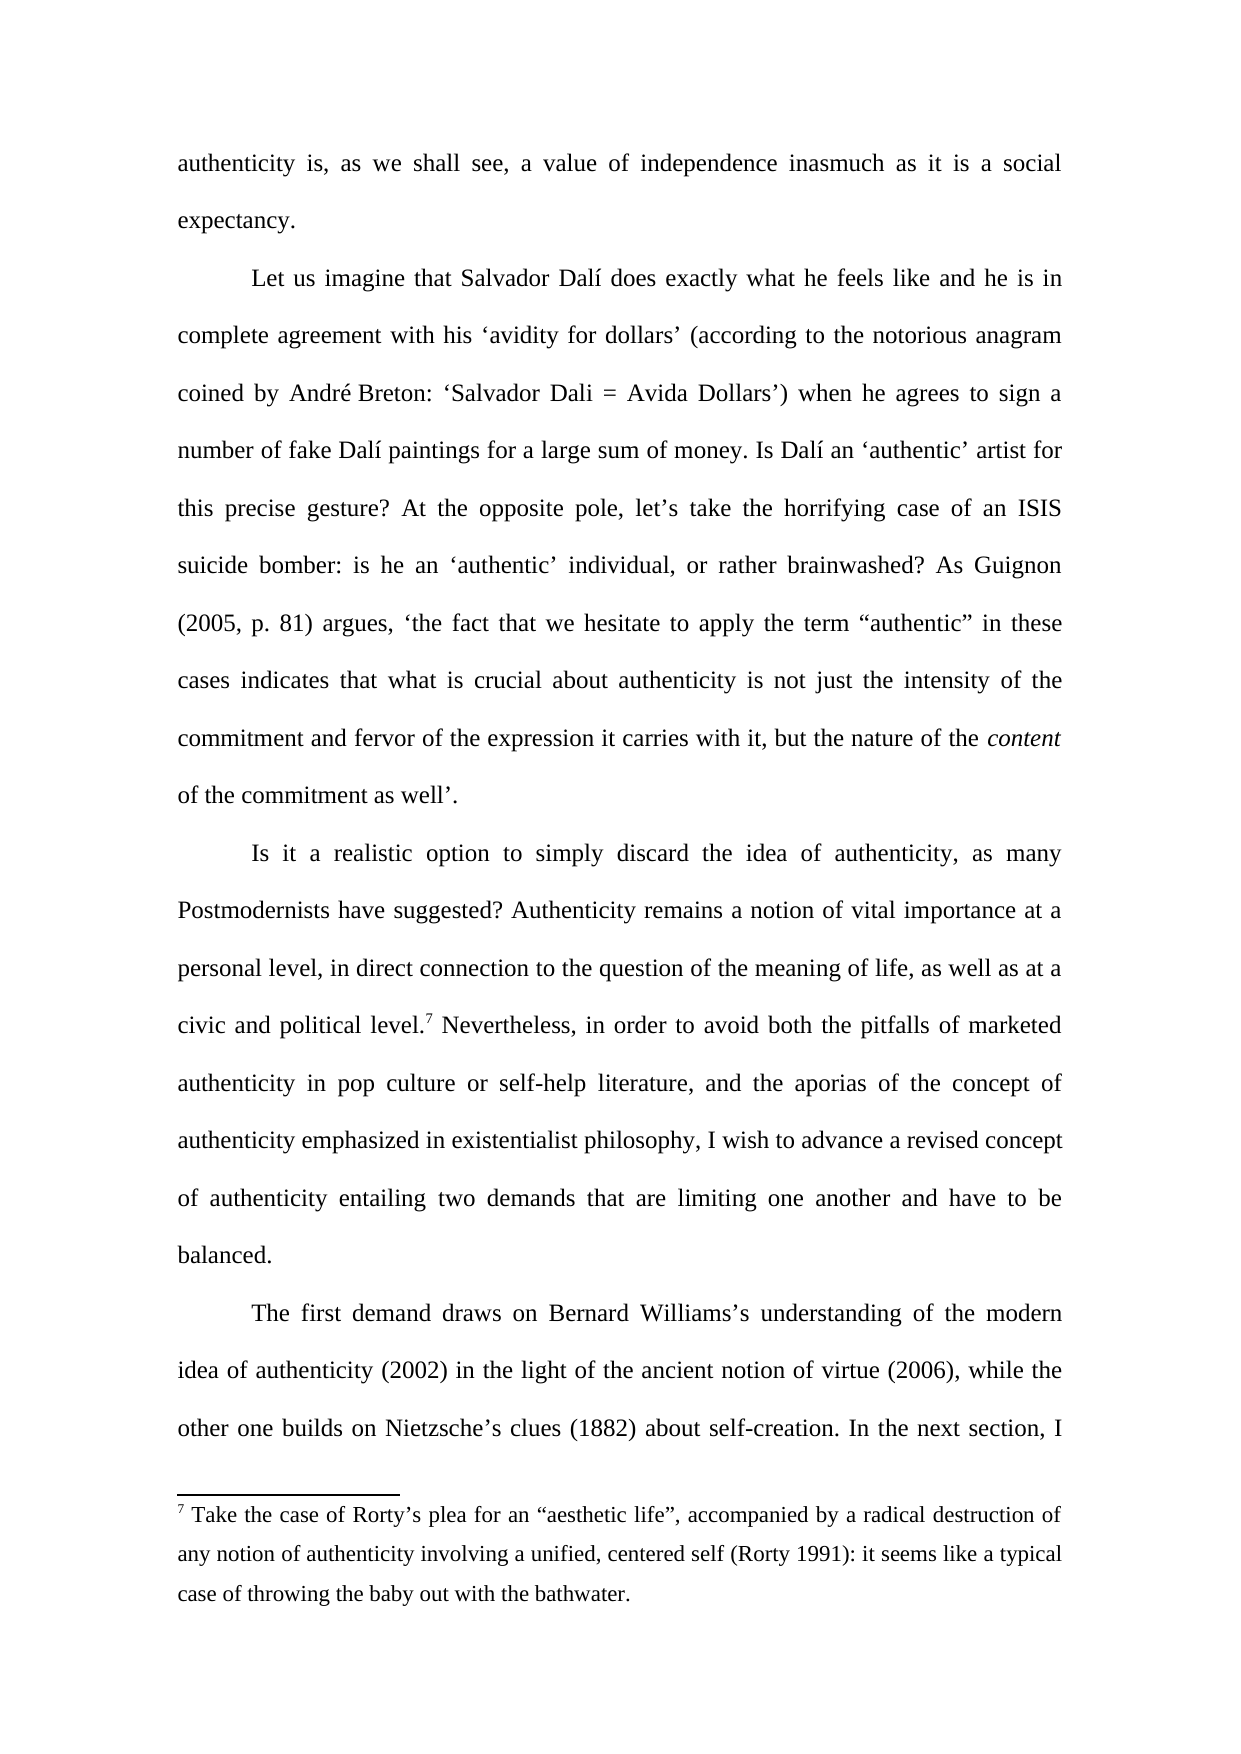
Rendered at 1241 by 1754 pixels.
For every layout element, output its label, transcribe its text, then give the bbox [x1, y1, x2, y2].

text Let us imagine that Salvador Dalí does exactly what he feels like and he is in complete agreement with his ‘avidity for dollars’ (according to the notorious anagram coined by André Breton: ‘Salvador Dali = Avida Dollars’) when he agrees to sign a number of fake Dalí paintings for a large sum of money. Is Dalí an ‘authentic’ artist for this precise gesture? At the opposite pole, let’s take the horrifying case of an ISIS suicide bomber: is he an ‘authentic’ individual, or rather brainwashed? As Guignon (2005, p. 81) argues, ‘the fact that we hesitate to apply the term “authentic” in these cases indicates that what is crucial about authenticity is not just the intensity of the commitment and fervor of the expression it carries with it, but the nature of the content of the commitment as well’. [177, 263, 1063, 809]
text Is it a realistic option to simply discard the idea of authenticity, as many Postmodernists have suggested? Authenticity remains a notion of vital importance at a personal level, in direct connection to the question of the meaning of life, as well as at a civic and political level. Nevertheless, in order to avoid both the pitfalls of marketed authenticity in pop culture or self-help literature, and the aporias of the concept of authenticity emphasized in existentialist philosophy, I wish to advance a revised concept of authenticity entailing two demands that are limiting one another and have to be balanced. [177, 838, 1063, 1269]
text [177, 148, 1063, 234]
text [177, 1298, 1063, 1441]
